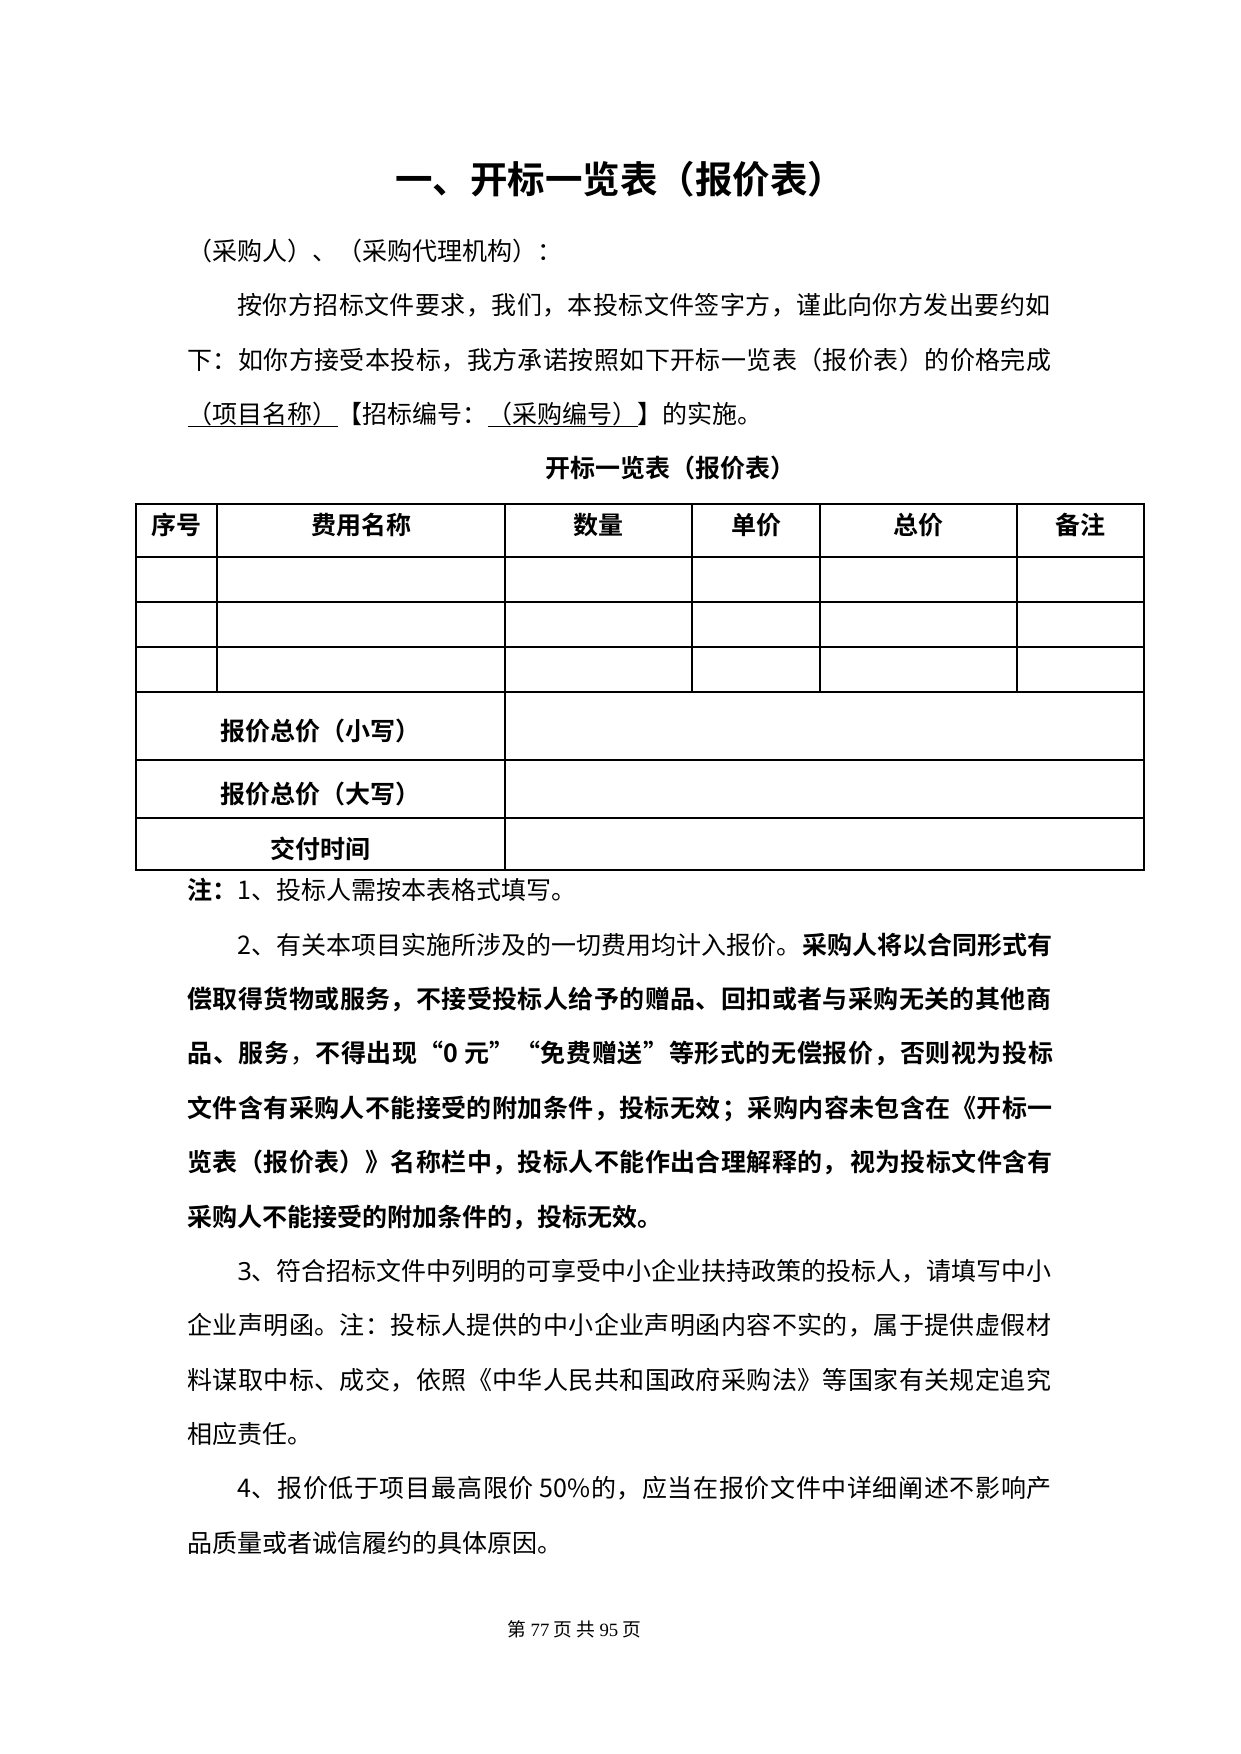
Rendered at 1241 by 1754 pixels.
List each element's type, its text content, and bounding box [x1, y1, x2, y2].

table_header 序号 [137, 505, 216, 556]
text （采购人）、（采购代理机构）： [187, 231, 1053, 268]
table_cell [137, 558, 216, 601]
table_cell [821, 648, 1016, 691]
table_cell [218, 603, 504, 646]
table_cell [693, 603, 819, 646]
table_cell 报价总价（大写） [137, 761, 504, 817]
table_cell [137, 648, 216, 691]
table_cell [506, 819, 1143, 869]
table_cell 交付时间 [137, 819, 504, 869]
subtitle 一、开标一览表（报价表） [187, 150, 1053, 204]
table_header 备注 [1018, 505, 1143, 556]
table_cell [1018, 603, 1143, 646]
table_header 单价 [693, 505, 819, 556]
table_header 费用名称 [218, 505, 504, 556]
text 注：1、投标人需按本表格式填写。 [187, 871, 1053, 907]
table_cell [218, 558, 504, 601]
text 3、符合招标文件中列明的可享受中小企业扶持政策的投标人，请填写中小企业声明函。注：投标人提供的中小企业声明函内容不实的，属于提供虚假材料谋取中标、成交，依照《中华人民共和国政府采购法》等国家有关规定追究相应责任。 [187, 1251, 1053, 1451]
table_cell [137, 603, 216, 646]
text 4、报价低于项目最高限价50%的，应当在报价文件中详细阐述不影响产品质量或者诚信履约的具体原因。 [187, 1469, 1053, 1559]
table_cell [506, 761, 1143, 817]
table_cell [1018, 648, 1143, 691]
text 2、有关本项目实施所涉及的一切费用均计入报价。采购人将以合同形式有偿取得货物或服务，不接受投标人给予的赠品、回扣或者与采购无关的其他商品、服务，不得出现“0元”“免费赠送”等形式的无偿报价，否则视为投标文件含有采购人不能接受的附加条件，投标无效；采购内容未包含在《开标一览表（报价表）》名称栏中，投标人不能作出合理解释的，视为投标文件含有采购人不能接受的附加条件的，投标无效。 [187, 925, 1053, 1233]
table_cell [693, 558, 819, 601]
table_cell [1018, 558, 1143, 601]
table_cell [693, 648, 819, 691]
table_cell [506, 693, 1143, 759]
table_cell [821, 558, 1016, 601]
table_cell 报价总价（小写） [137, 693, 504, 759]
text 开标一览表（报价表） [237, 449, 1053, 485]
table_cell [506, 603, 691, 646]
table_cell [821, 603, 1016, 646]
table_cell [506, 558, 691, 601]
table_header 数量 [506, 505, 691, 556]
text 按你方招标文件要求，我们，本投标文件签字方，谨此向你方发出要约如下：如你方接受本投标，我方承诺按照如下开标一览表（报价表）的价格完成（项目名称）【招标编号：（采购编号）】的实施。 [187, 286, 1053, 431]
table_header 总价 [821, 505, 1016, 556]
table_cell [218, 648, 504, 691]
table_cell [506, 648, 691, 691]
